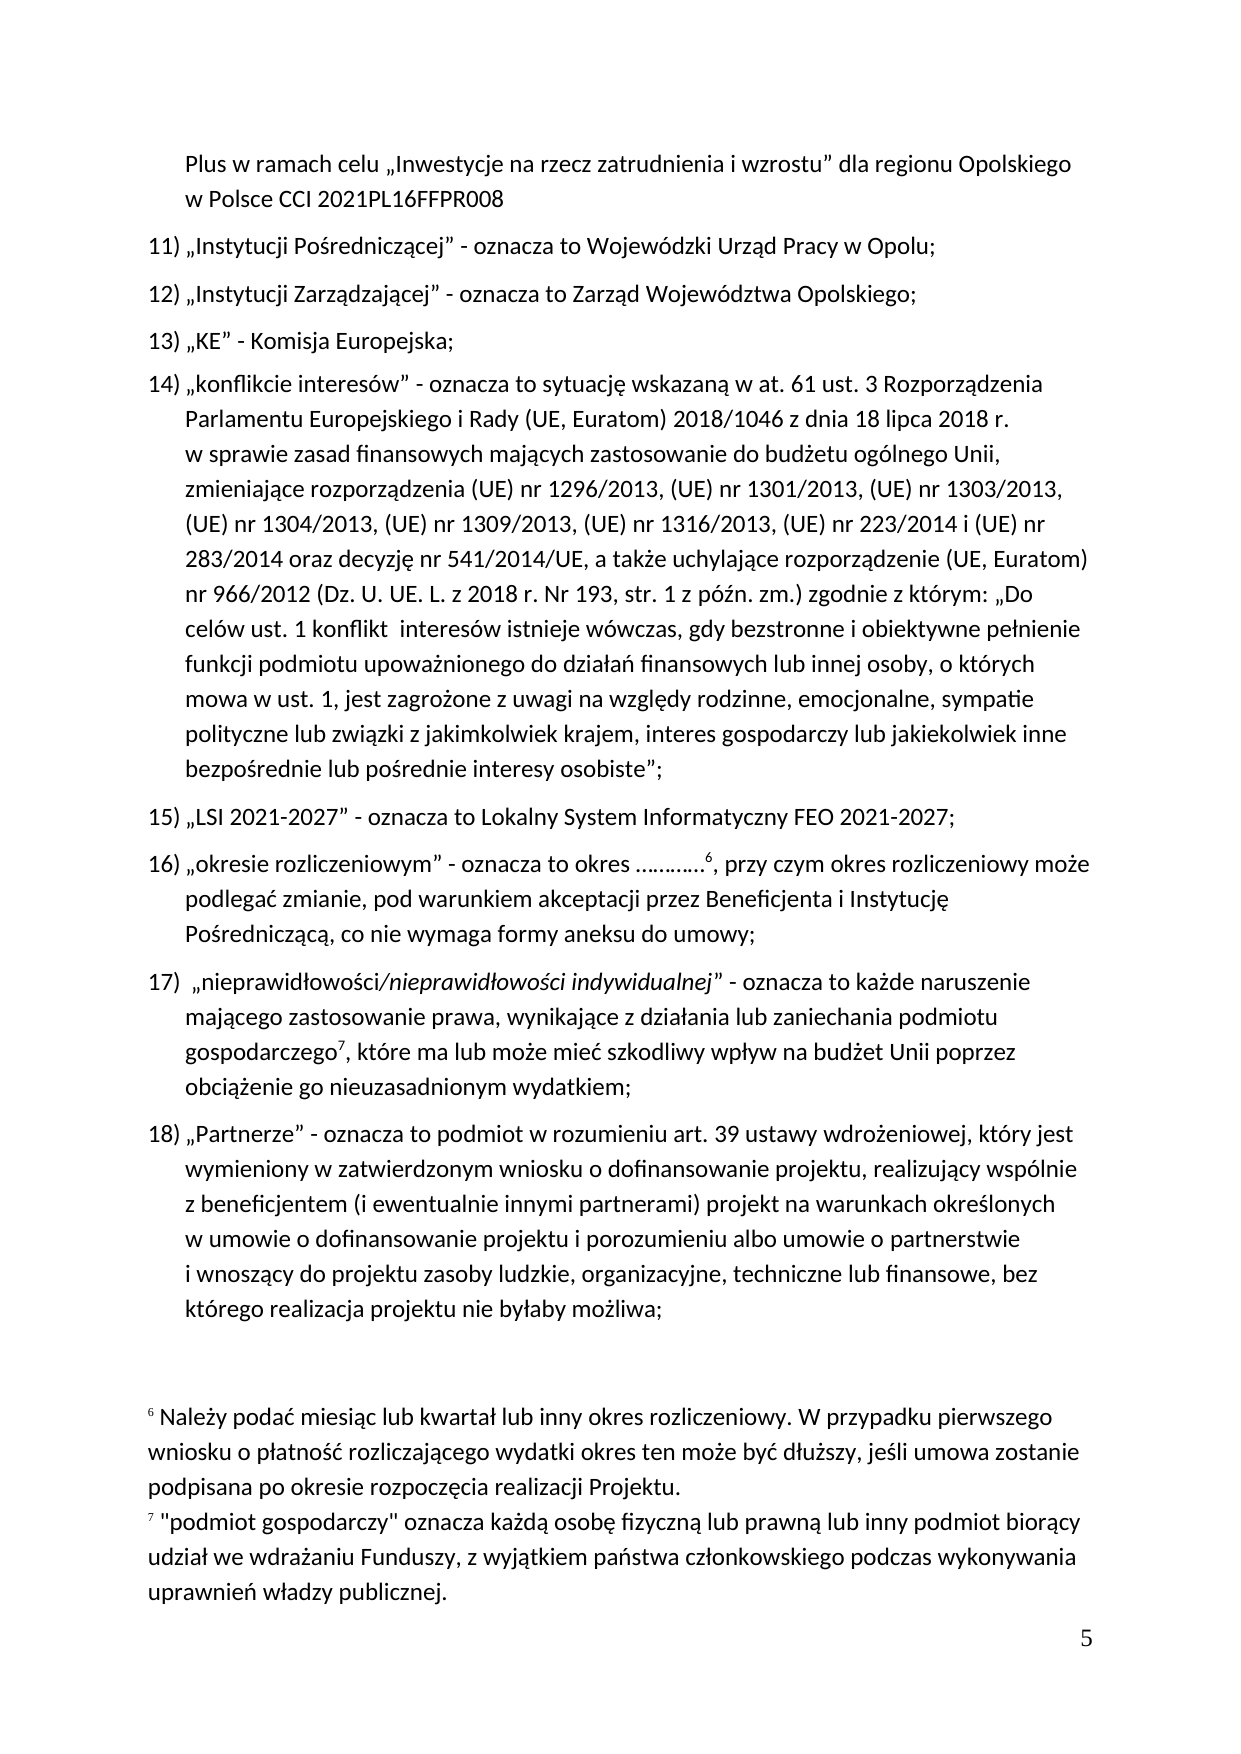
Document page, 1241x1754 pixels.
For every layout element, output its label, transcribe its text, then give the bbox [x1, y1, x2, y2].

list „KE” - Komisja Europejska; [148, 325, 1092, 356]
list „Instytucji Zarządzającej” - oznacza to Zarząd Województwa Opolskiego; [148, 278, 1092, 308]
list „nieprawidłowości/nieprawidłowości indywidualnej” - oznacza to każde naruszenie mającego zastosowanie prawa, wynikające z działania lub zaniechania podmiotu gospodarczego, które ma lub może mieć szkodliwy wpływ na budżet Unii poprzez obciążenie go nieuzasadnionym wydatkiem; [148, 966, 1092, 1101]
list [148, 148, 1092, 213]
list „Partnerze” - oznacza to podmiot w rozumieniu art. 39 ustawy wdrożeniowej, który jest wymieniony w zatwierdzonym wniosku o dofinansowanie projektu, realizujący wspólnie z beneficjentem (i ewentualnie innymi partnerami) projekt na warunkach określonych w umowie o dofinansowanie projektu i porozumieniu albo umowie o partnerstwie i wnoszący do projektu zasoby ludzkie, organizacyjne, techniczne lub finansowe, bez którego realizacja projektu nie byłaby możliwa; [148, 1118, 1092, 1324]
list „okresie rozliczeniowym” - oznacza to okres …………, przy czym okres rozliczeniowy może podlegać zmianie, pod warunkiem akceptacji przez Beneficjenta i Instytucję Pośredniczącą, co nie wymaga formy aneksu do umowy; [148, 848, 1092, 949]
list „konflikcie interesów” - oznacza to sytuację wskazaną w at. 61 ust. 3 Rozporządzenia Parlamentu Europejskiego i Rady (UE, Euratom) 2018/1046 z dnia 18 lipca 2018 r. w sprawie zasad finansowych mających zastosowanie do budżetu ogólnego Unii, zmieniające rozporządzenia (UE) nr 1296/2013, (UE) nr 1301/2013, (UE) nr 1303/2013, (UE) nr 1304/2013, (UE) nr 1309/2013, (UE) nr 1316/2013, (UE) nr 223/2014 i (UE) nr 283/2014 oraz decyzję nr 541/2014/UE, a także uchylające rozporządzenie (UE, Euratom) nr 966/2012 (Dz. U. UE. L. z 2018 r. Nr 193, str. 1 z późn. zm.) zgodnie z którym: „Do celów ust. 1 konflikt interesów istnieje wówczas, gdy bezstronne i obiektywne pełnienie funkcji podmiotu upoważnionego do działań finansowych lub innej osoby, o których mowa w ust. 1, jest zagrożone z uwagi na względy rodzinne, emocjonalne, sympatie polityczne lub związki z jakimkolwiek krajem, interes gospodarczy lub jakiekolwiek inne bezpośrednie lub pośrednie interesy osobiste”; [148, 368, 1092, 784]
list „Instytucji Pośredniczącej” - oznacza to Wojewódzki Urząd Pracy w Opolu; [148, 230, 1092, 261]
list „LSI 2021-2027” - oznacza to Lokalny System Informatyczny FEO 2021-2027; [148, 801, 1092, 831]
